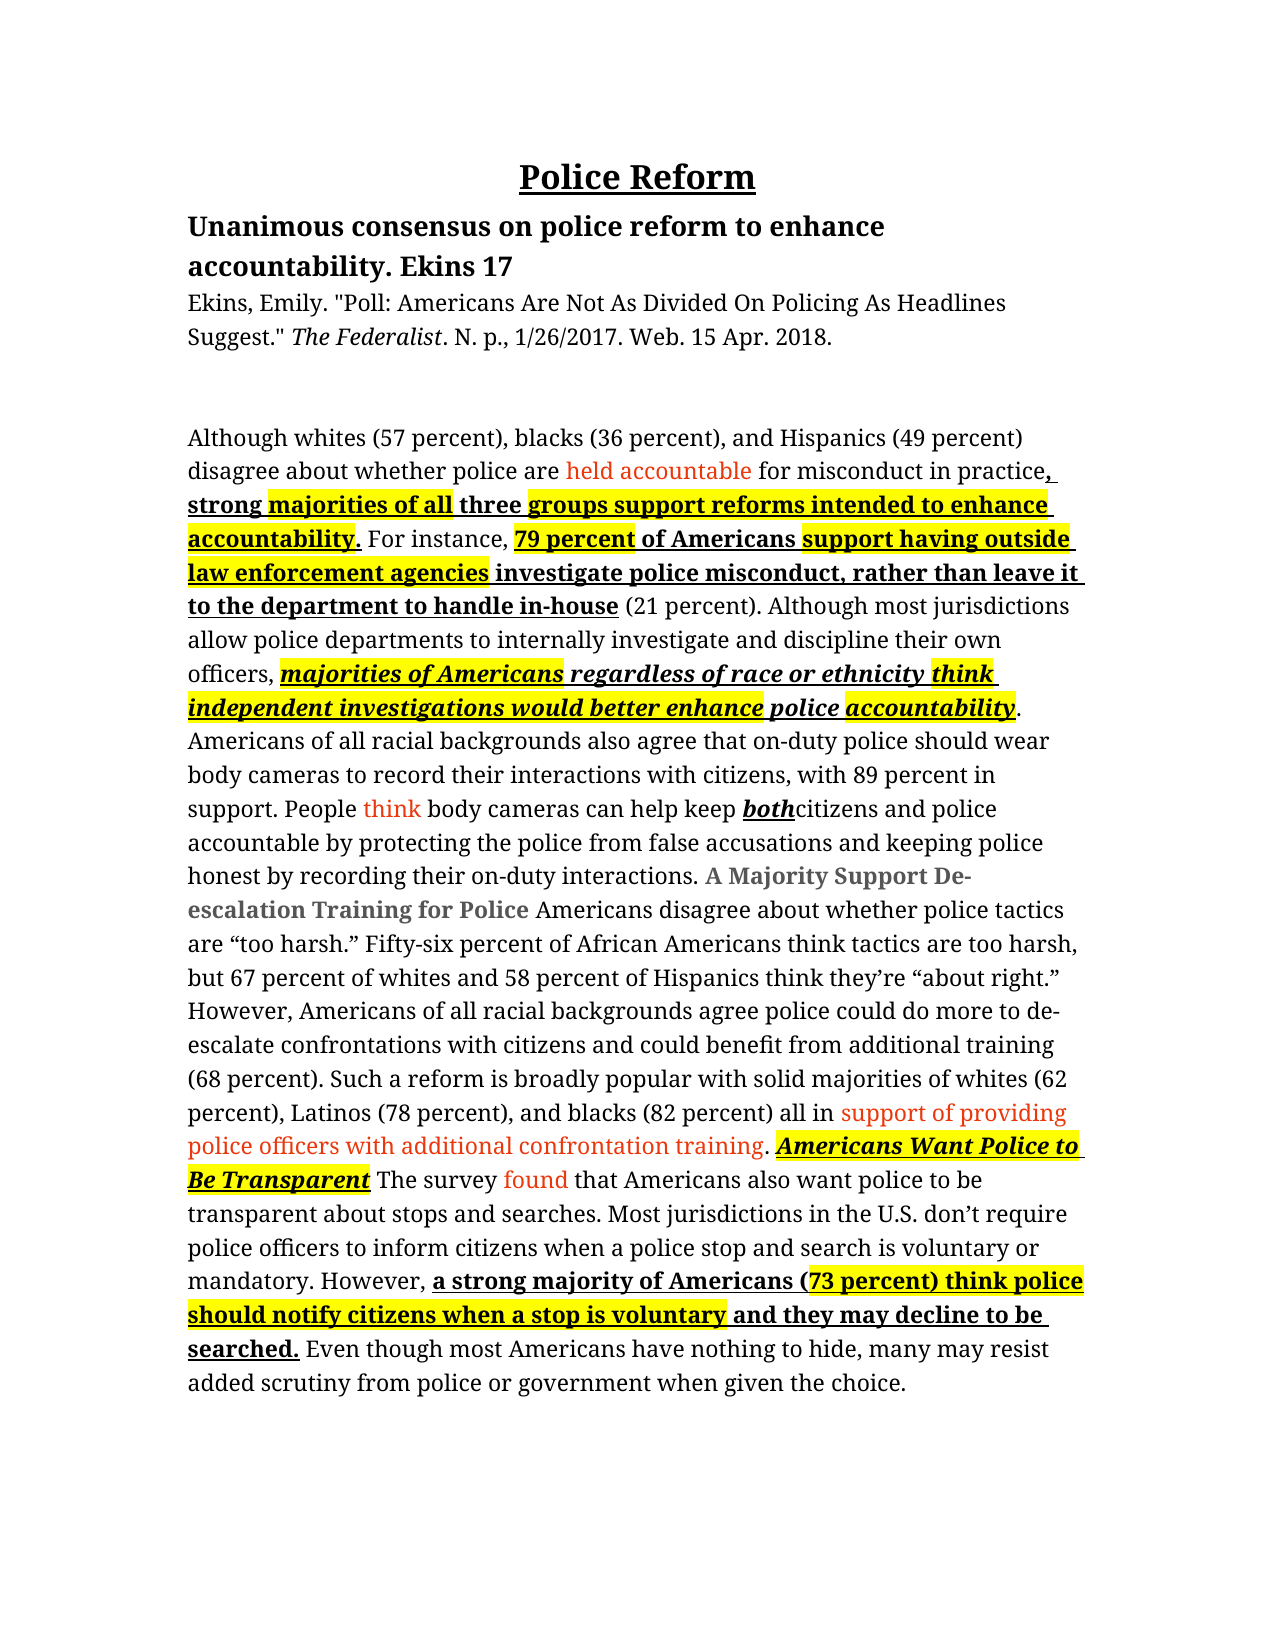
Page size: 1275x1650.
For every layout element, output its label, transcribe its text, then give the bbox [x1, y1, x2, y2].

subtitle Unanimous consensus on police reform to enhance accountability. Ekins 17 [187, 207, 1087, 284]
text Although whites (57 percent), blacks (36 percent), and Hispanics (49 percent) disagree about whether police are held accountable for misconduct in practice, strong majorities of all three groups support reforms intended to enhance accountability. For instance, 79 percent of Americans support having outside law enforcement agencies investigate police misconduct, rather than leave it to the department to handle in-house (21 percent). Although most jurisdictions allow police departments to internally investigate and discipline their own officers, majorities of Americans regardless of race or ethnicity think independent investigations would better enhance police accountability. Americans of all racial backgrounds also agree that on-duty police should wear body cameras to record their interactions with citizens, with 89 percent in support. People think body cameras can help keep bothcitizens and police accountable by protecting the police from false accusations and keeping police honest by recording their on-duty interactions. A Majority Support De-escalation Training for Police Americans disagree about whether police tactics are “too harsh.” Fifty-six percent of African Americans think tactics are too harsh, but 67 percent of whites and 58 percent of Hispanics think they’re “about right.” However, Americans of all racial backgrounds agree police could do more to de-escalate confrontations with citizens and could benefit from additional training (68 percent). Such a reform is broadly popular with solid majorities of whites (62 percent), Latinos (78 percent), and blacks (82 percent) all in support of providing police officers with additional confrontation training. Americans Want Police to Be Transparent The survey found that Americans also want police to be transparent about stops and searches. Most jurisdictions in the U.S. don’t require police officers to inform citizens when a police stop and search is voluntary or mandatory. However, a strong majority of Americans (73 percent) think police should notify citizens when a stop is voluntary and they may decline to be searched. Even though most Americans have nothing to hide, many may resist added scrutiny from police or government when given the choice. [187, 421, 1087, 1398]
subtitle Police Reform [187, 154, 1087, 199]
text Ekins, Emily. "Poll: Americans Are Not As Divided On Policing As Headlines Suggest." The Federalist. N. p., 1/26/2017. Web. 15 Apr. 2018. [187, 287, 1087, 352]
